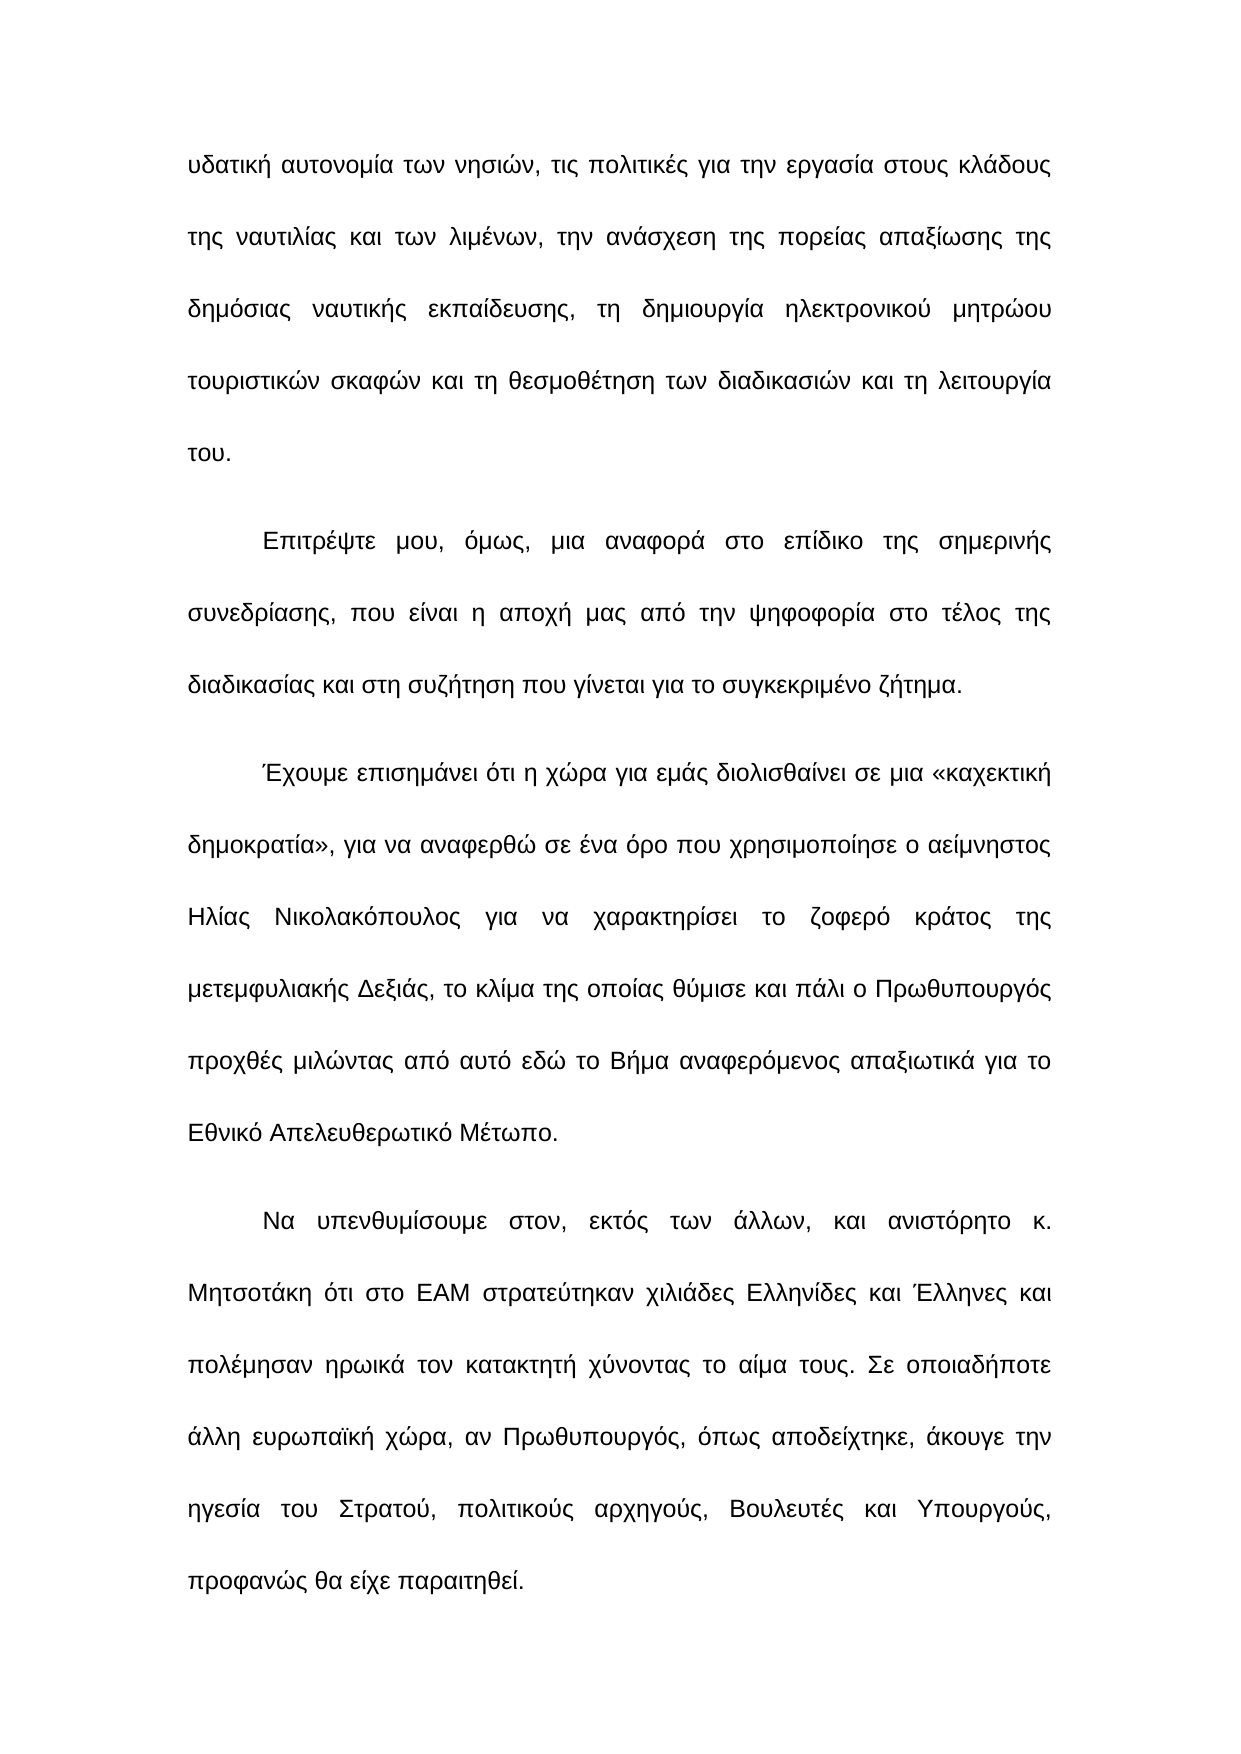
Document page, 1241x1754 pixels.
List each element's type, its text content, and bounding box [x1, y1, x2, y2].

text Να υπενθυμίσουμε στον, εκτός των άλλων, και ανιστόρητο κ. Μητσοτάκη ότι στο ΕΑΜ στρατεύτηκαν χιλιάδες Ελληνίδες και Έλληνες και πολέμησαν ηρωικά τον κατακτητή χύνοντας το αίμα τους. Σε οποιαδήποτε άλλη ευρωπαϊκή χώρα, αν Πρωθυπουργός, όπως αποδείχτηκε, άκουγε την ηγεσία του Στρατού, πολιτικούς αρχηγούς, Βουλευτές και Υπουργούς, προφανώς θα είχε παραιτηθεί. [187, 1206, 1053, 1594]
text Έχουμε επισημάνει ότι η χώρα για εμάς διολισθαίνει σε μια «καχεκτική δημοκρατία», για να αναφερθώ σε ένα όρο που χρησιμοποίησε ο αείμνηστος Ηλίας Νικολακόπουλος για να χαρακτηρίσει το ζοφερό κράτος της μετεμφυλιακής Δεξιάς, το κλίμα της οποίας θύμισε και πάλι ο Πρωθυπουργός προχθές μιλώντας από αυτό εδώ το Βήμα αναφερόμενος απαξιωτικά για το Εθνικό Απελευθερωτικό Μέτωπο. [187, 758, 1053, 1146]
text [187, 150, 1053, 466]
text Επιτρέψτε μου, όμως, μια αναφορά στο επίδικο της σημερινής συνεδρίασης, που είναι η αποχή μας από την ψηφοφορία στο τέλος της διαδικασίας και στη συζήτηση που γίνεται για το συγκεκριμένο ζήτημα. [187, 526, 1053, 698]
